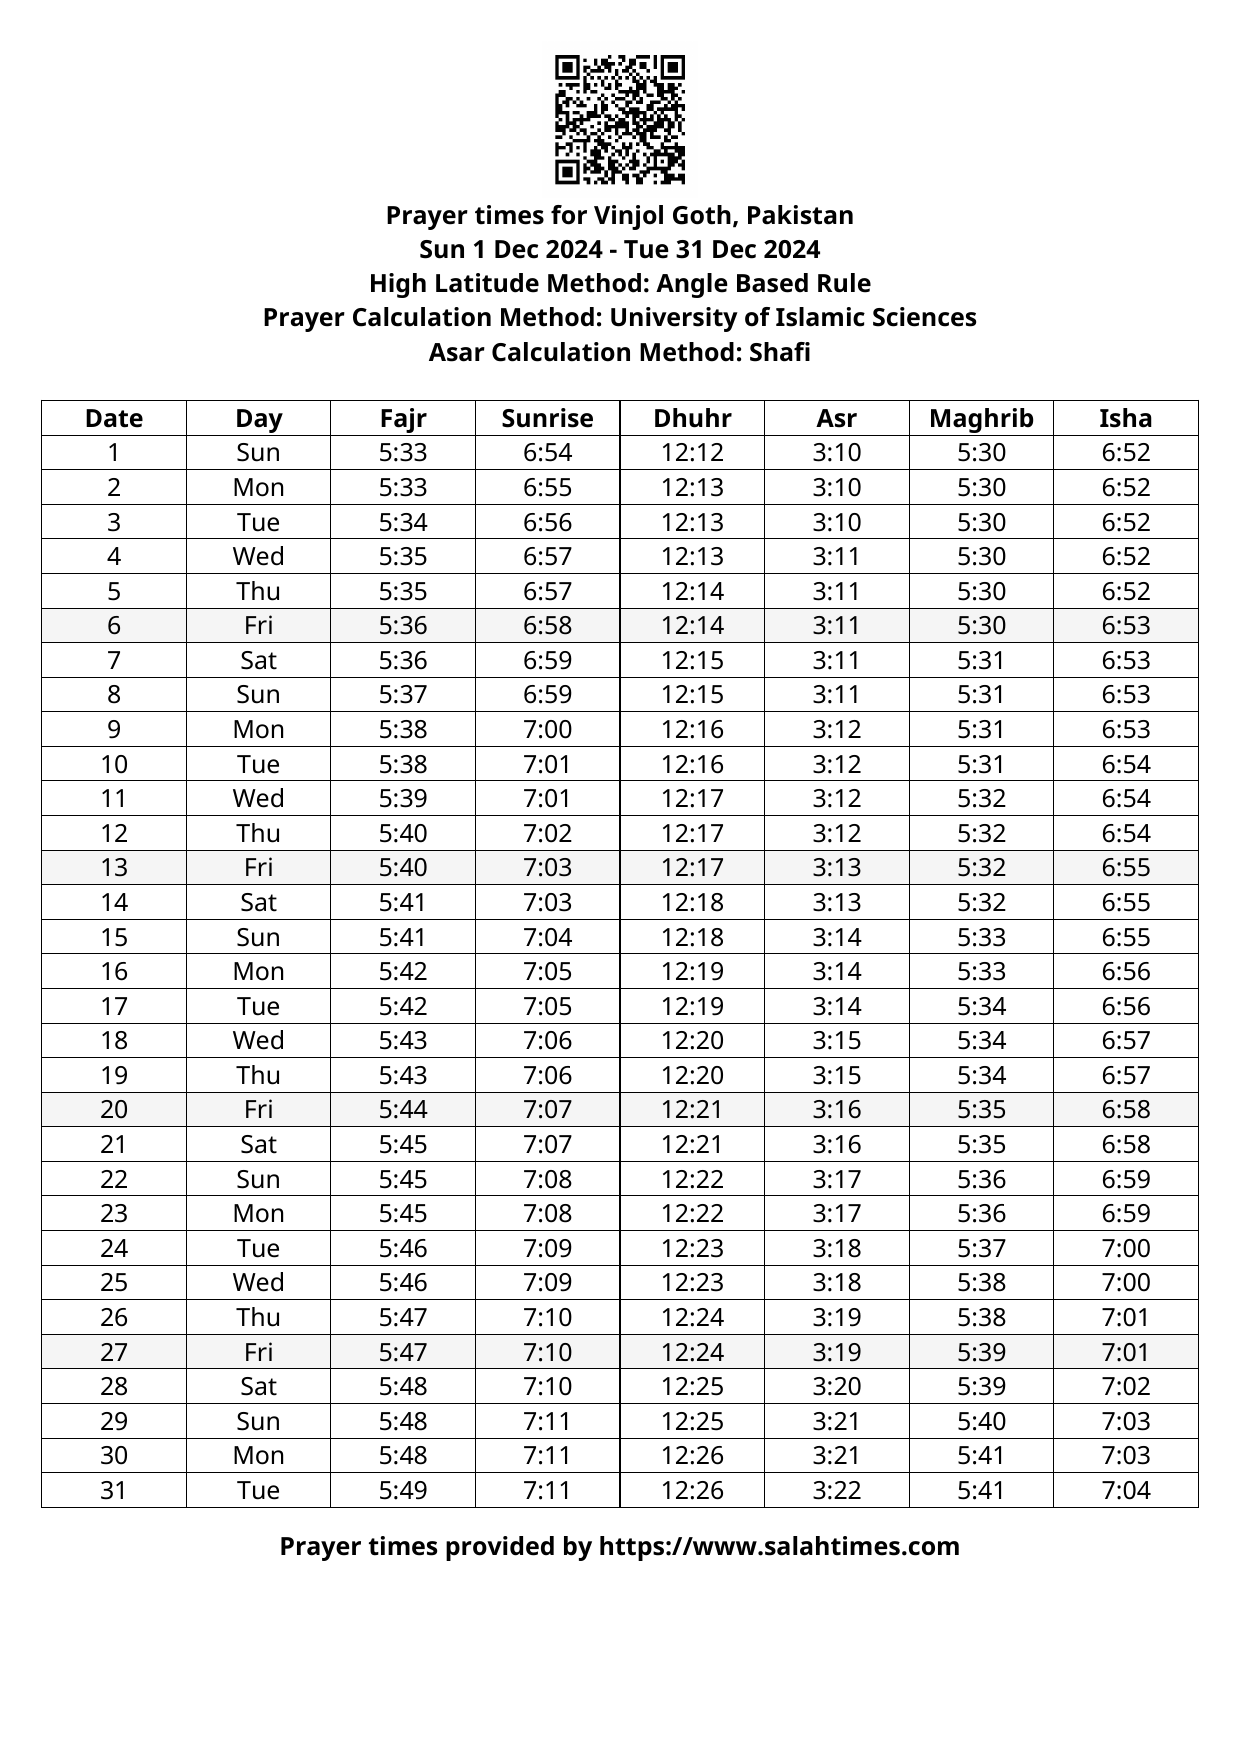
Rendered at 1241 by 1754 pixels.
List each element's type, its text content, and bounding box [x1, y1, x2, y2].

table_cell 6:54 [1054, 816, 1198, 849]
table_cell 3:10 [765, 470, 909, 504]
table_cell 5:45 [331, 1127, 475, 1161]
table_cell 12:24 [621, 1335, 764, 1368]
table_cell 3:17 [765, 1162, 909, 1195]
table_cell Mon [187, 712, 330, 746]
table_cell Tue [187, 1473, 330, 1507]
table_cell Mon [187, 1196, 330, 1230]
table_cell 5:37 [910, 1231, 1053, 1264]
table_cell Mon [187, 470, 330, 504]
table_cell 12:22 [621, 1162, 764, 1195]
table_cell 6:58 [476, 609, 619, 642]
table_cell Fri [187, 851, 330, 884]
table_cell 7 [42, 643, 186, 677]
table_cell 6:59 [1054, 1162, 1198, 1195]
table_cell Sun [187, 1404, 330, 1437]
table_cell 6:55 [1054, 885, 1198, 919]
table_cell 7:00 [476, 712, 619, 746]
table_cell 10 [42, 747, 186, 780]
table_cell 6:56 [1054, 954, 1198, 988]
table_cell 12:13 [621, 505, 764, 538]
table_cell 12:12 [621, 436, 764, 469]
table_cell 6:55 [1054, 920, 1198, 953]
table_cell Sat [187, 643, 330, 677]
table_cell 7:02 [1054, 1369, 1198, 1403]
table_cell 3:21 [765, 1439, 909, 1472]
table_cell 5:35 [331, 574, 475, 607]
table_cell 7:09 [476, 1266, 619, 1299]
table_cell 5:47 [331, 1335, 475, 1368]
table_cell 7:03 [476, 885, 619, 919]
table_cell 27 [42, 1335, 186, 1368]
table_cell 19 [42, 1058, 186, 1092]
table_cell 3:15 [765, 1024, 909, 1057]
table_cell 13 [42, 851, 186, 884]
table_header Asr [765, 401, 909, 434]
table_cell 12:26 [621, 1439, 764, 1472]
table_cell 6:52 [1054, 574, 1198, 607]
table_cell 3:12 [765, 712, 909, 746]
table_cell 2 [42, 470, 186, 504]
table_cell Wed [187, 1024, 330, 1057]
table_cell 7:04 [1054, 1473, 1198, 1507]
table_cell 12:26 [621, 1473, 764, 1507]
table_cell 16 [42, 954, 186, 988]
table_cell 12:23 [621, 1231, 764, 1264]
table_cell 7:10 [476, 1335, 619, 1368]
table_cell 12:20 [621, 1058, 764, 1092]
table_cell 5:34 [910, 1058, 1053, 1092]
table_cell 7:01 [476, 747, 619, 780]
table_cell 12:16 [621, 747, 764, 780]
table_cell 7:11 [476, 1404, 619, 1437]
table_cell 7:06 [476, 1024, 619, 1057]
table_cell 5:31 [910, 747, 1053, 780]
table_cell 3:11 [765, 609, 909, 642]
table_cell 7:00 [1054, 1266, 1198, 1299]
table_cell 25 [42, 1266, 186, 1299]
table_cell 5:45 [331, 1162, 475, 1195]
table_cell 3:13 [765, 885, 909, 919]
table_cell 5:31 [910, 678, 1053, 711]
table_cell 8 [42, 678, 186, 711]
table_cell 3:12 [765, 747, 909, 780]
table_header Sunrise [476, 401, 619, 434]
table_cell 12:25 [621, 1369, 764, 1403]
table_cell 6:52 [1054, 505, 1198, 538]
table_cell 5:30 [910, 470, 1053, 504]
table_cell 5:34 [910, 989, 1053, 1022]
table_cell 7:05 [476, 954, 619, 988]
table_cell Sun [187, 920, 330, 953]
table_cell 5 [42, 574, 186, 607]
table_cell 5:38 [910, 1266, 1053, 1299]
table_cell 7:05 [476, 989, 619, 1022]
table_cell 5:30 [910, 574, 1053, 607]
table_cell 6:52 [1054, 470, 1198, 504]
table_cell 6:53 [1054, 712, 1198, 746]
table_cell 6:52 [1054, 539, 1198, 573]
table_cell 12:18 [621, 920, 764, 953]
table_cell 3:14 [765, 920, 909, 953]
table_cell 5:30 [910, 539, 1053, 573]
table_cell 5:32 [910, 816, 1053, 849]
table_cell 7:11 [476, 1439, 619, 1472]
table_cell 7:03 [476, 851, 619, 884]
table_cell 3:11 [765, 574, 909, 607]
table_header Day [187, 401, 330, 434]
table_cell 7:06 [476, 1058, 619, 1092]
picture [542, 41, 699, 198]
table_cell 5:35 [910, 1127, 1053, 1161]
table_cell 5:40 [331, 851, 475, 884]
table_header Isha [1054, 401, 1198, 434]
table_cell 3:11 [765, 539, 909, 573]
table_cell 6:54 [1054, 781, 1198, 815]
table_cell 3:19 [765, 1335, 909, 1368]
table_cell 5:33 [910, 920, 1053, 953]
table_cell 3 [42, 505, 186, 538]
table_cell 14 [42, 885, 186, 919]
table_cell 5:35 [910, 1093, 1053, 1126]
table_cell 12:17 [621, 781, 764, 815]
table_cell 5:48 [331, 1369, 475, 1403]
text Asar Calculation Method: Shafi [42, 334, 1198, 368]
table_cell 3:12 [765, 781, 909, 815]
table_cell 5:41 [331, 920, 475, 953]
table_cell 3:19 [765, 1300, 909, 1334]
table_cell Sat [187, 1369, 330, 1403]
table_cell 29 [42, 1404, 186, 1437]
table_cell 5:41 [331, 885, 475, 919]
table_cell 5:32 [910, 885, 1053, 919]
table_cell 3:15 [765, 1058, 909, 1092]
table_cell 5:36 [331, 609, 475, 642]
table_cell 7:01 [476, 781, 619, 815]
table_cell 12:24 [621, 1300, 764, 1334]
table_header Maghrib [910, 401, 1053, 434]
table_cell 5:35 [331, 539, 475, 573]
table_cell 28 [42, 1369, 186, 1403]
table_cell 12 [42, 816, 186, 849]
table_cell 6:56 [476, 505, 619, 538]
table_cell 6:58 [1054, 1127, 1198, 1161]
table_cell 12:14 [621, 609, 764, 642]
table_cell 12:15 [621, 643, 764, 677]
table_cell 5:36 [910, 1162, 1053, 1195]
table_cell Sat [187, 885, 330, 919]
table_cell 6:53 [1054, 609, 1198, 642]
table_cell 7:01 [1054, 1300, 1198, 1334]
table_cell 5:40 [910, 1404, 1053, 1437]
table_cell 5:33 [910, 954, 1053, 988]
table_cell 5:44 [331, 1093, 475, 1126]
table_cell 5:48 [331, 1439, 475, 1472]
table_cell 5:34 [910, 1024, 1053, 1057]
table_cell 5:34 [331, 505, 475, 538]
text Prayer times for Vinjol Goth, Pakistan [42, 198, 1198, 232]
table_cell 12:16 [621, 712, 764, 746]
table_cell 3:22 [765, 1473, 909, 1507]
table_cell 4 [42, 539, 186, 573]
table_cell 5:38 [910, 1300, 1053, 1334]
table_cell 5:37 [331, 678, 475, 711]
table_cell 3:18 [765, 1231, 909, 1264]
table_cell 5:43 [331, 1024, 475, 1057]
table_cell 12:17 [621, 816, 764, 849]
table_cell 5:30 [910, 505, 1053, 538]
table_cell 6:55 [476, 470, 619, 504]
table_cell 6:54 [476, 436, 619, 469]
table_cell 6:53 [1054, 643, 1198, 677]
table_cell 7:10 [476, 1300, 619, 1334]
table_cell 6:57 [1054, 1024, 1198, 1057]
table_cell 6:57 [476, 539, 619, 573]
table_cell 6:59 [476, 678, 619, 711]
table_cell 5:36 [331, 643, 475, 677]
table_cell 3:12 [765, 816, 909, 849]
table_cell 5:46 [331, 1231, 475, 1264]
text Sun 1 Dec 2024 - Tue 31 Dec 2024 [42, 232, 1198, 266]
table_cell 5:41 [910, 1473, 1053, 1507]
table_cell 15 [42, 920, 186, 953]
table_cell 6:59 [1054, 1196, 1198, 1230]
table_cell 3:14 [765, 989, 909, 1022]
table_cell 12:18 [621, 885, 764, 919]
table_cell 12:19 [621, 954, 764, 988]
table_cell Wed [187, 781, 330, 815]
table_cell 3:17 [765, 1196, 909, 1230]
table_cell Tue [187, 1231, 330, 1264]
table_cell 3:20 [765, 1369, 909, 1403]
table_cell 5:39 [331, 781, 475, 815]
table_cell Thu [187, 574, 330, 607]
table_cell 30 [42, 1439, 186, 1472]
table_cell 3:10 [765, 505, 909, 538]
table_cell 5:33 [331, 436, 475, 469]
table_cell 7:08 [476, 1196, 619, 1230]
table_cell 7:02 [476, 816, 619, 849]
table_cell 5:46 [331, 1266, 475, 1299]
table_cell 5:30 [910, 436, 1053, 469]
table_cell 3:13 [765, 851, 909, 884]
table_cell Sun [187, 436, 330, 469]
table_cell 3:16 [765, 1093, 909, 1126]
table_cell 5:31 [910, 643, 1053, 677]
table_cell 5:36 [910, 1196, 1053, 1230]
table_cell 6 [42, 609, 186, 642]
table_cell 7:07 [476, 1093, 619, 1126]
table_cell 9 [42, 712, 186, 746]
table_cell Sun [187, 1162, 330, 1195]
table_header Date [42, 401, 186, 434]
table_cell Mon [187, 954, 330, 988]
table_cell 7:07 [476, 1127, 619, 1161]
table_cell 12:13 [621, 539, 764, 573]
table_cell 24 [42, 1231, 186, 1264]
table_cell 3:11 [765, 643, 909, 677]
table_cell Sun [187, 678, 330, 711]
table_cell 5:45 [331, 1196, 475, 1230]
table_cell 7:03 [1054, 1439, 1198, 1472]
table_cell 5:49 [331, 1473, 475, 1507]
table_cell 5:32 [910, 781, 1053, 815]
table_cell Wed [187, 539, 330, 573]
table_cell 20 [42, 1093, 186, 1126]
table_cell 12:13 [621, 470, 764, 504]
table_cell 26 [42, 1300, 186, 1334]
table_cell 6:54 [1054, 747, 1198, 780]
table_cell 5:31 [910, 712, 1053, 746]
table_cell 6:57 [1054, 1058, 1198, 1092]
table_cell Fri [187, 1093, 330, 1126]
table_cell 3:16 [765, 1127, 909, 1161]
table_cell 5:40 [331, 816, 475, 849]
text Prayer Calculation Method: University of Islamic Sciences [42, 300, 1198, 334]
table_cell 3:14 [765, 954, 909, 988]
table_cell 5:38 [331, 747, 475, 780]
table_cell 12:19 [621, 989, 764, 1022]
table_cell 23 [42, 1196, 186, 1230]
table_cell Tue [187, 747, 330, 780]
table_cell 5:30 [910, 609, 1053, 642]
table_cell 21 [42, 1127, 186, 1161]
table_cell 7:09 [476, 1231, 619, 1264]
table_cell 31 [42, 1473, 186, 1507]
table_cell 6:55 [1054, 851, 1198, 884]
table_cell 3:18 [765, 1266, 909, 1299]
table_cell 6:53 [1054, 678, 1198, 711]
table_header Dhuhr [621, 401, 764, 434]
table_cell 7:03 [1054, 1404, 1198, 1437]
table_cell 5:39 [910, 1369, 1053, 1403]
table_header Fajr [331, 401, 475, 434]
table_cell 6:56 [1054, 989, 1198, 1022]
table_cell Fri [187, 609, 330, 642]
table_cell 3:11 [765, 678, 909, 711]
table_cell 5:47 [331, 1300, 475, 1334]
table_cell 7:00 [1054, 1231, 1198, 1264]
table_cell 5:38 [331, 712, 475, 746]
table_cell 22 [42, 1162, 186, 1195]
table_cell Thu [187, 816, 330, 849]
table_cell 12:23 [621, 1266, 764, 1299]
table_cell Tue [187, 505, 330, 538]
table_cell 5:39 [910, 1335, 1053, 1368]
table_cell 3:10 [765, 436, 909, 469]
table_cell 5:42 [331, 989, 475, 1022]
table_cell 6:58 [1054, 1093, 1198, 1126]
table_cell 3:21 [765, 1404, 909, 1437]
table_cell 6:59 [476, 643, 619, 677]
text High Latitude Method: Angle Based Rule [42, 266, 1198, 300]
table_cell 7:08 [476, 1162, 619, 1195]
table_cell 7:04 [476, 920, 619, 953]
table_cell 12:21 [621, 1093, 764, 1126]
table_cell 12:15 [621, 678, 764, 711]
table_cell 12:25 [621, 1404, 764, 1437]
table_cell Sat [187, 1127, 330, 1161]
table_cell 12:21 [621, 1127, 764, 1161]
table_cell 12:14 [621, 574, 764, 607]
table_cell 12:22 [621, 1196, 764, 1230]
table_cell 6:52 [1054, 436, 1198, 469]
table_cell 17 [42, 989, 186, 1022]
table_cell 1 [42, 436, 186, 469]
table_cell 7:10 [476, 1369, 619, 1403]
table_cell Mon [187, 1439, 330, 1472]
table_cell 5:48 [331, 1404, 475, 1437]
table_cell Thu [187, 1300, 330, 1334]
table_cell 12:17 [621, 851, 764, 884]
text Prayer times provided by https://www.salahtimes.com [42, 1528, 1198, 1563]
table_cell 11 [42, 781, 186, 815]
table_cell 7:01 [1054, 1335, 1198, 1368]
table_cell 12:20 [621, 1024, 764, 1057]
table_cell 6:57 [476, 574, 619, 607]
table_cell Tue [187, 989, 330, 1022]
table_cell 7:11 [476, 1473, 619, 1507]
table_cell Fri [187, 1335, 330, 1368]
table_cell 18 [42, 1024, 186, 1057]
table_cell 5:41 [910, 1439, 1053, 1472]
table_cell Wed [187, 1266, 330, 1299]
table_cell Thu [187, 1058, 330, 1092]
table_cell 5:42 [331, 954, 475, 988]
table_cell 5:32 [910, 851, 1053, 884]
table_cell 5:33 [331, 470, 475, 504]
table_cell 5:43 [331, 1058, 475, 1092]
